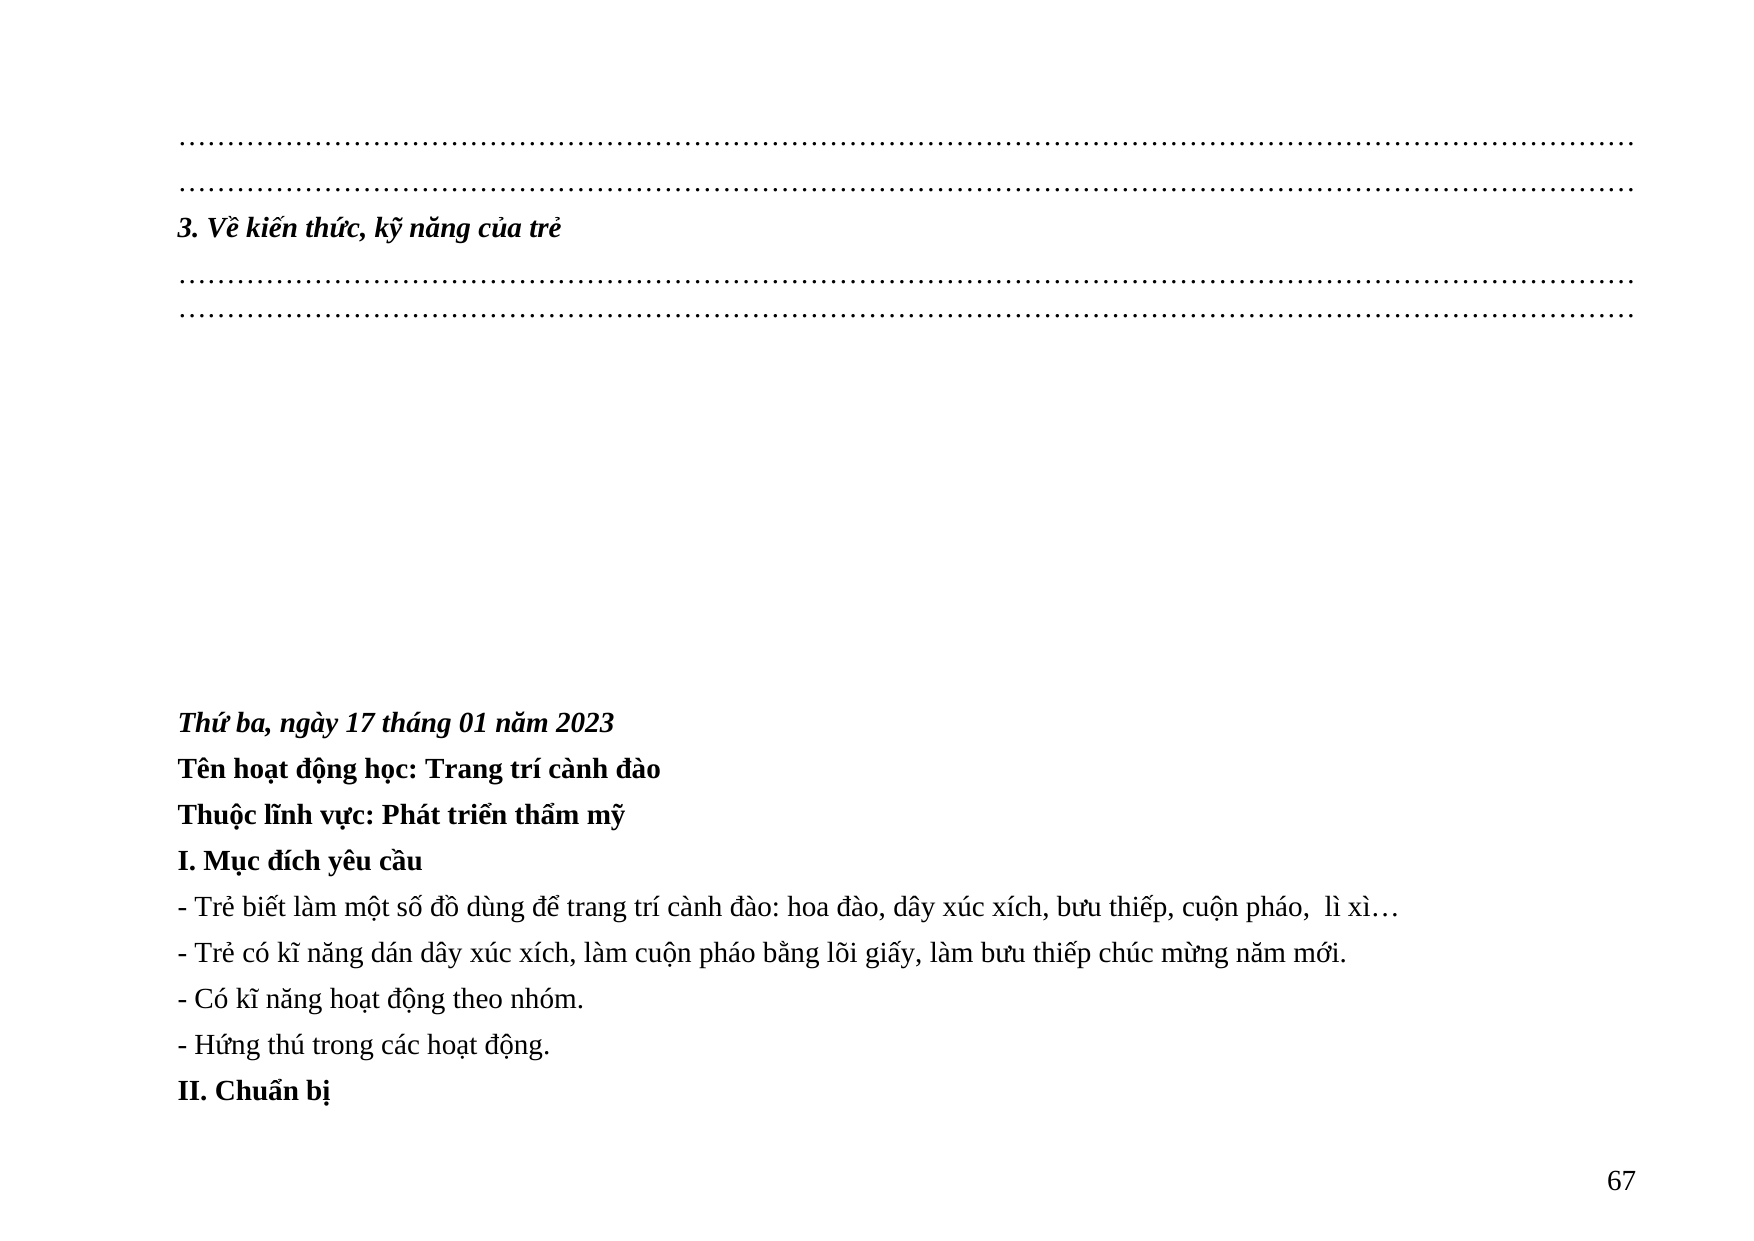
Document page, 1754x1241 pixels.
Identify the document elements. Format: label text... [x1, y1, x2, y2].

text Thuộc lĩnh vực: Phát triển thẩm mỹ [177, 797, 1636, 830]
text 3. Về kiến thức, kỹ năng của trẻ [177, 210, 1636, 244]
text II. Chuẩn bị [177, 1073, 1636, 1107]
text - Có kĩ năng hoạt động theo nhóm. [177, 981, 1636, 1014]
text Tên hoạt động học: Trang trí cành đào [177, 751, 1636, 784]
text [177, 256, 1636, 290]
text - Trẻ có kĩ năng dán dây xúc xích, làm cuộn pháo bằng lõi giấy, làm bưu thiếp chúc mừng năm mới. [177, 935, 1636, 968]
text - Hứng thú trong các hoạt động. [177, 1027, 1636, 1061]
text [177, 164, 1636, 198]
text Thứ ba, ngày 17 tháng 01 năm 2023 [177, 705, 1636, 738]
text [177, 118, 1636, 152]
text I. Mục đích yêu cầu [177, 843, 1636, 876]
text - Trẻ biết làm một số đồ dùng để trang trí cành đào: hoa đào, dây xúc xích, bưu thiếp, cuộn pháo, lì xì… [177, 889, 1636, 922]
text …………………………………………………………………………………………………………………………………… [177, 290, 1636, 323]
